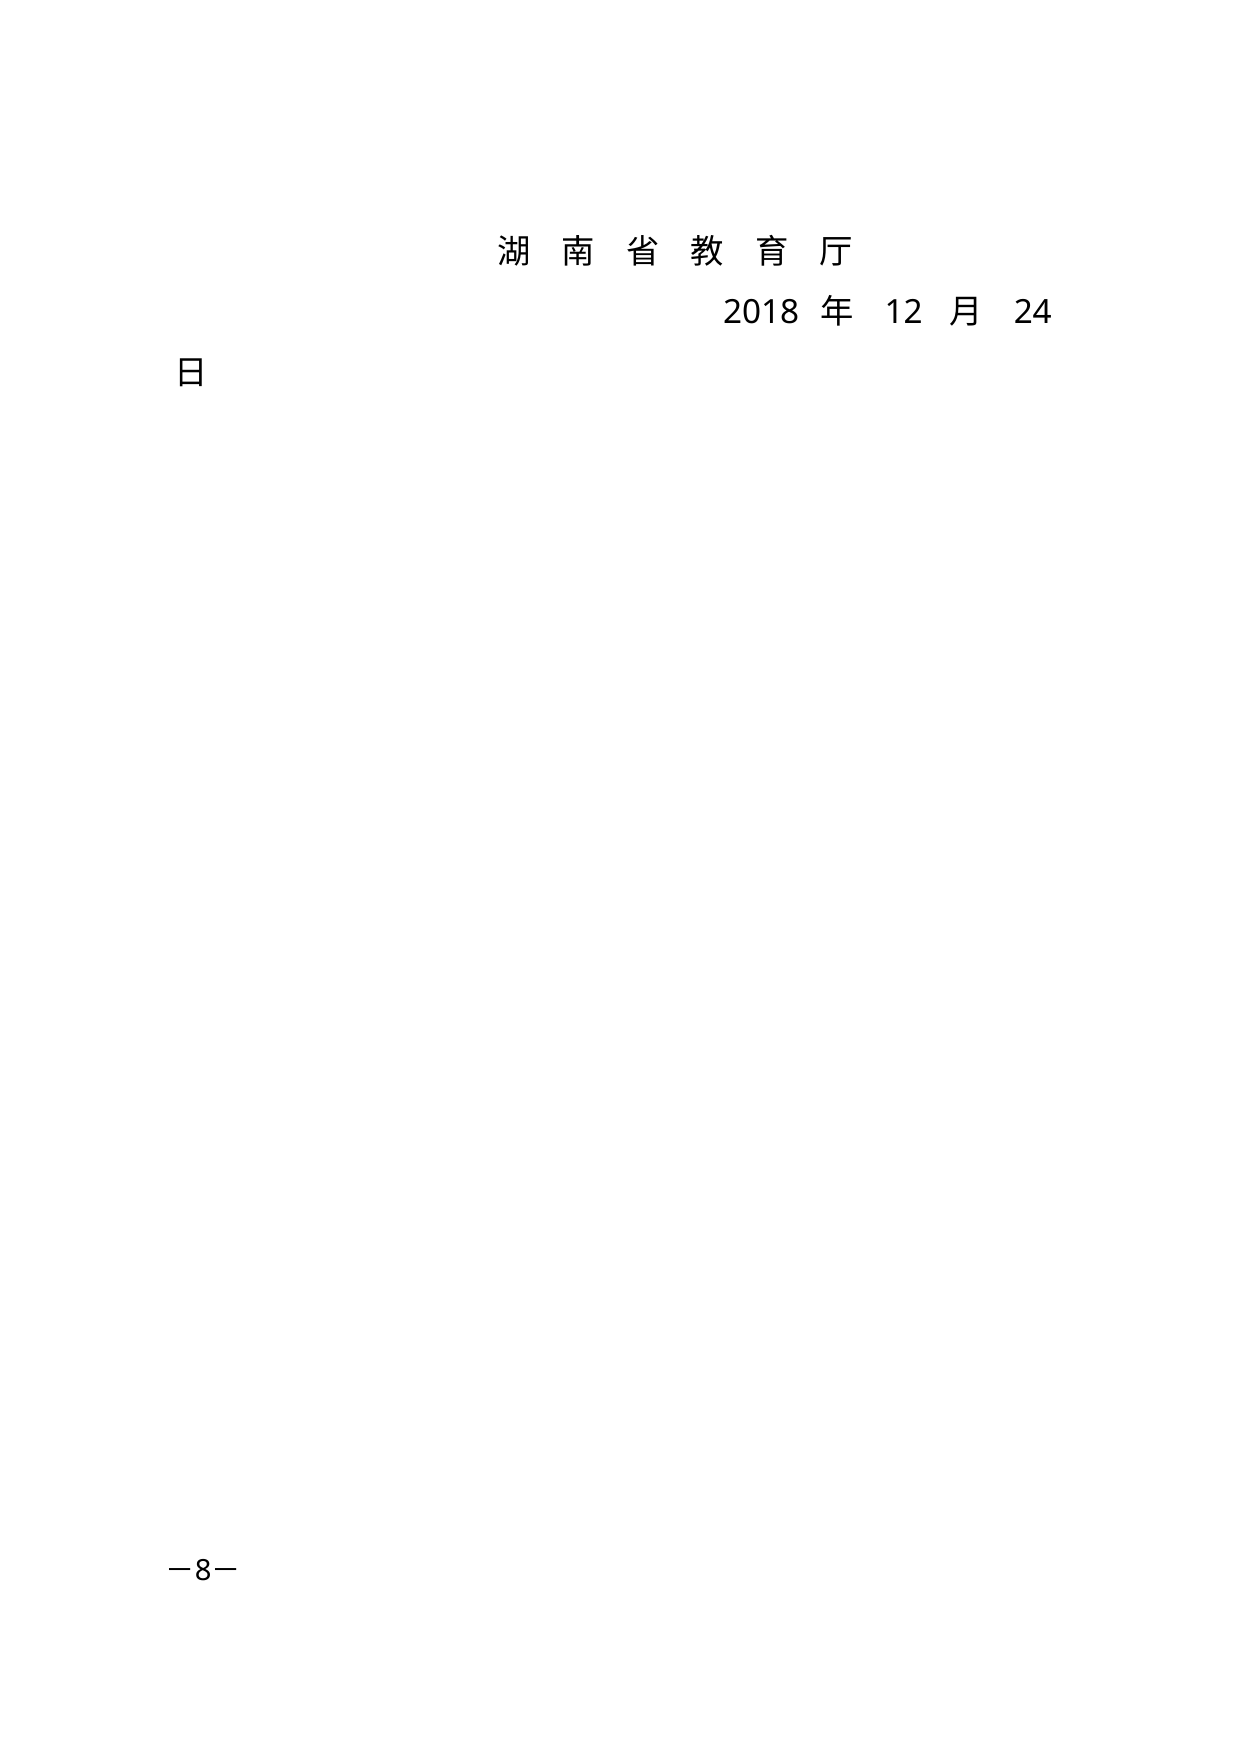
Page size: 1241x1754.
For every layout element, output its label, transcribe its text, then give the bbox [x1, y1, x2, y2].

text 2018年12月24日 [174, 279, 1078, 400]
text 湖南省教育厅 [174, 219, 1078, 279]
